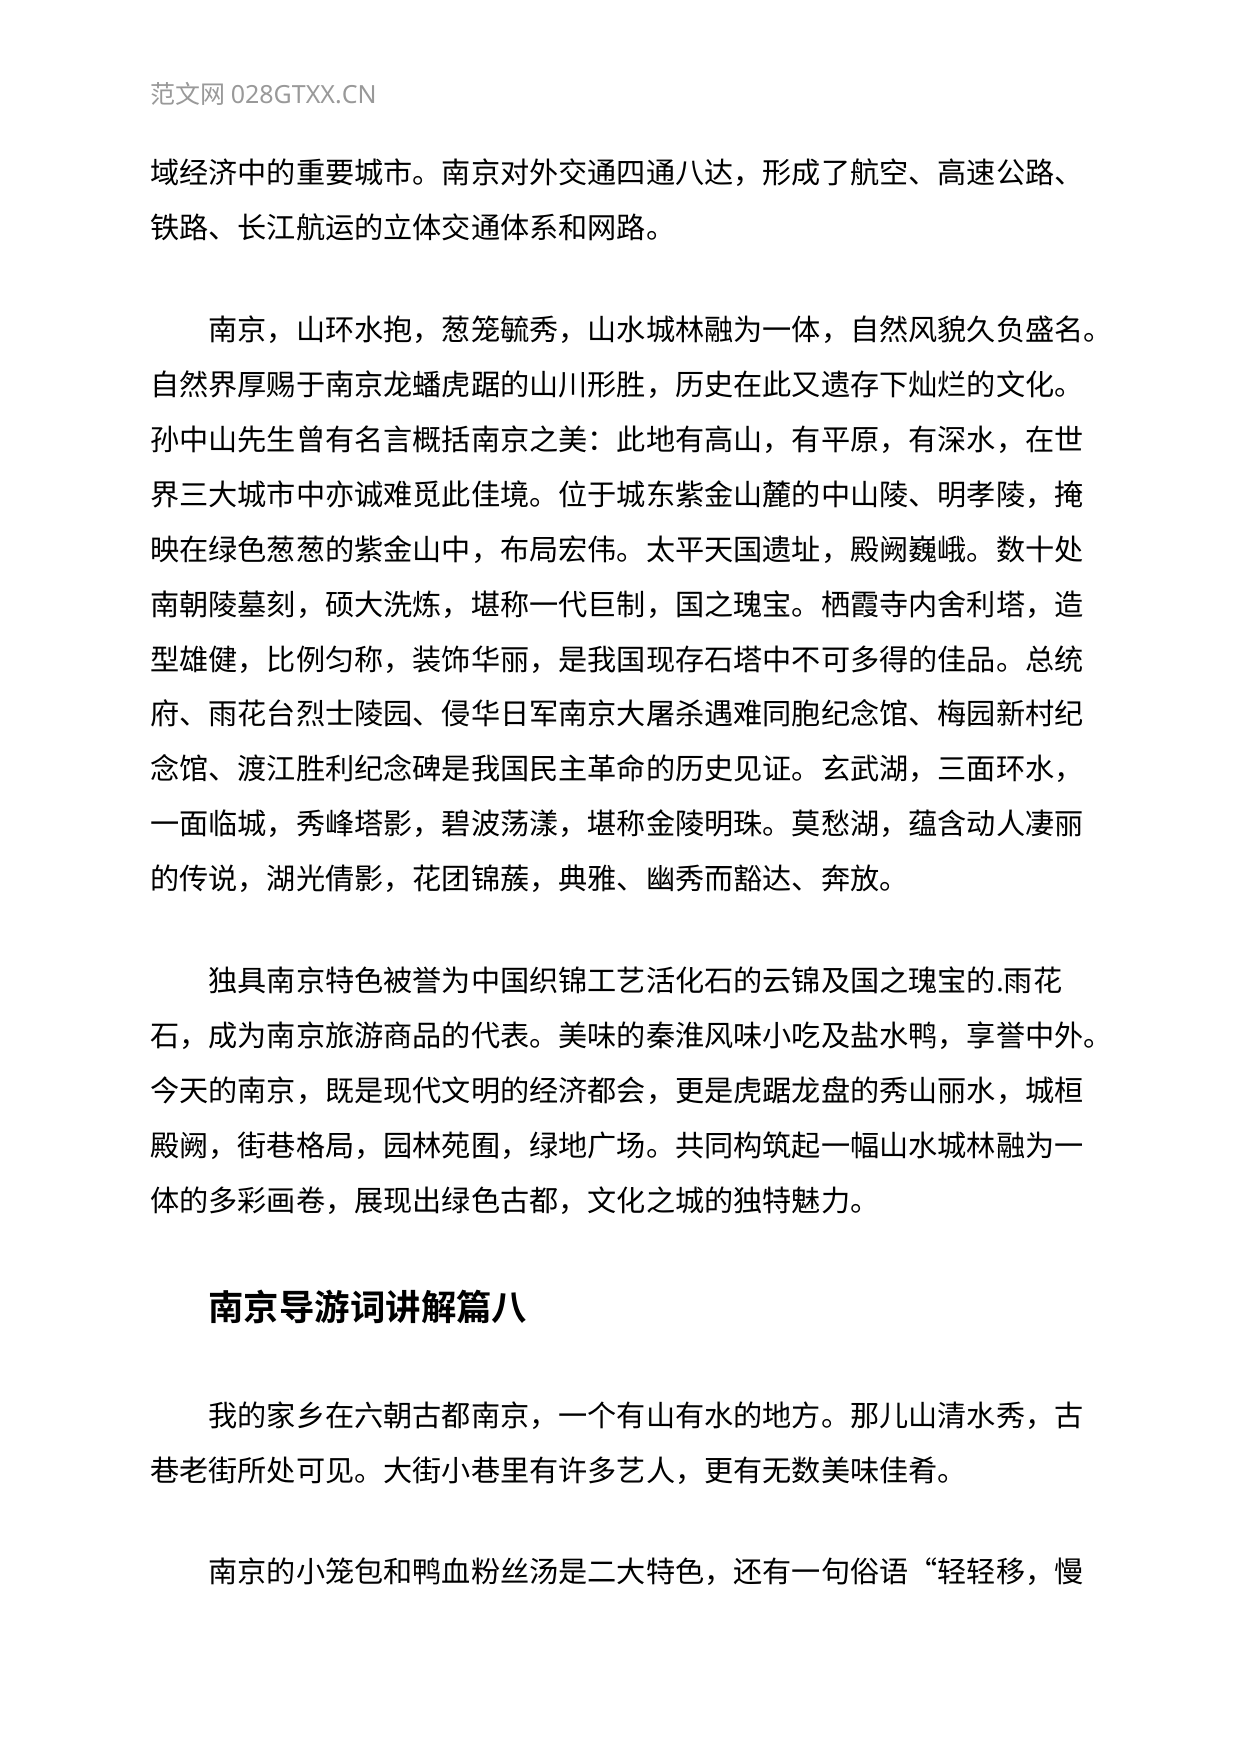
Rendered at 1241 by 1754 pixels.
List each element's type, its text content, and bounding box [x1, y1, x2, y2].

text 我的家乡在六朝古都南京，一个有山有水的地方。那儿山清水秀，古巷老街所处可见。大街小巷里有许多艺人，更有无数美味佳肴。 [150, 1392, 1090, 1489]
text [150, 1549, 1090, 1591]
text 南京，山环水抱，葱笼毓秀，山水城林融为一体，自然风貌久负盛名。自然界厚赐于南京龙蟠虎踞的山川形胜，历史在此又遗存下灿烂的文化。孙中山先生曾有名言概括南京之美：此地有高山，有平原，有深水，在世界三大城市中亦诚难觅此佳境。位于城东紫金山麓的中山陵、明孝陵，掩映在绿色葱葱的紫金山中，布局宏伟。太平天国遗址，殿阙巍峨。数十处南朝陵墓刻，硕大洗炼，堪称一代巨制，国之瑰宝。栖霞寺内舍利塔，造型雄健，比例匀称，装饰华丽，是我国现存石塔中不可多得的佳品。总统府、雨花台烈士陵园、侵华日军南京大屠杀遇难同胞纪念馆、梅园新村纪念馆、渡江胜利纪念碑是我国民主革命的历史见证。玄武湖，三面环水，一面临城，秀峰塔影，碧波荡漾，堪称金陵明珠。莫愁湖，蕴含动人凄丽的传说，湖光倩影，花团锦蔟，典雅、幽秀而豁达、奔放。 [150, 307, 1090, 898]
text 独具南京特色被誉为中国织锦工艺活化石的云锦及国之瑰宝的.雨花石，成为南京旅游商品的代表。美味的秦淮风味小吃及盐水鸭，享誉中外。今天的南京，既是现代文明的经济都会，更是虎踞龙盘的秀山丽水，城桓殿阙，街巷格局，园林苑囿，绿地广场。共同构筑起一幅山水城林融为一体的多彩画卷，展现出绿色古都，文化之城的独特魅力。 [150, 957, 1090, 1219]
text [150, 150, 1090, 247]
text 南京导游词讲解篇八 [150, 1279, 1090, 1330]
